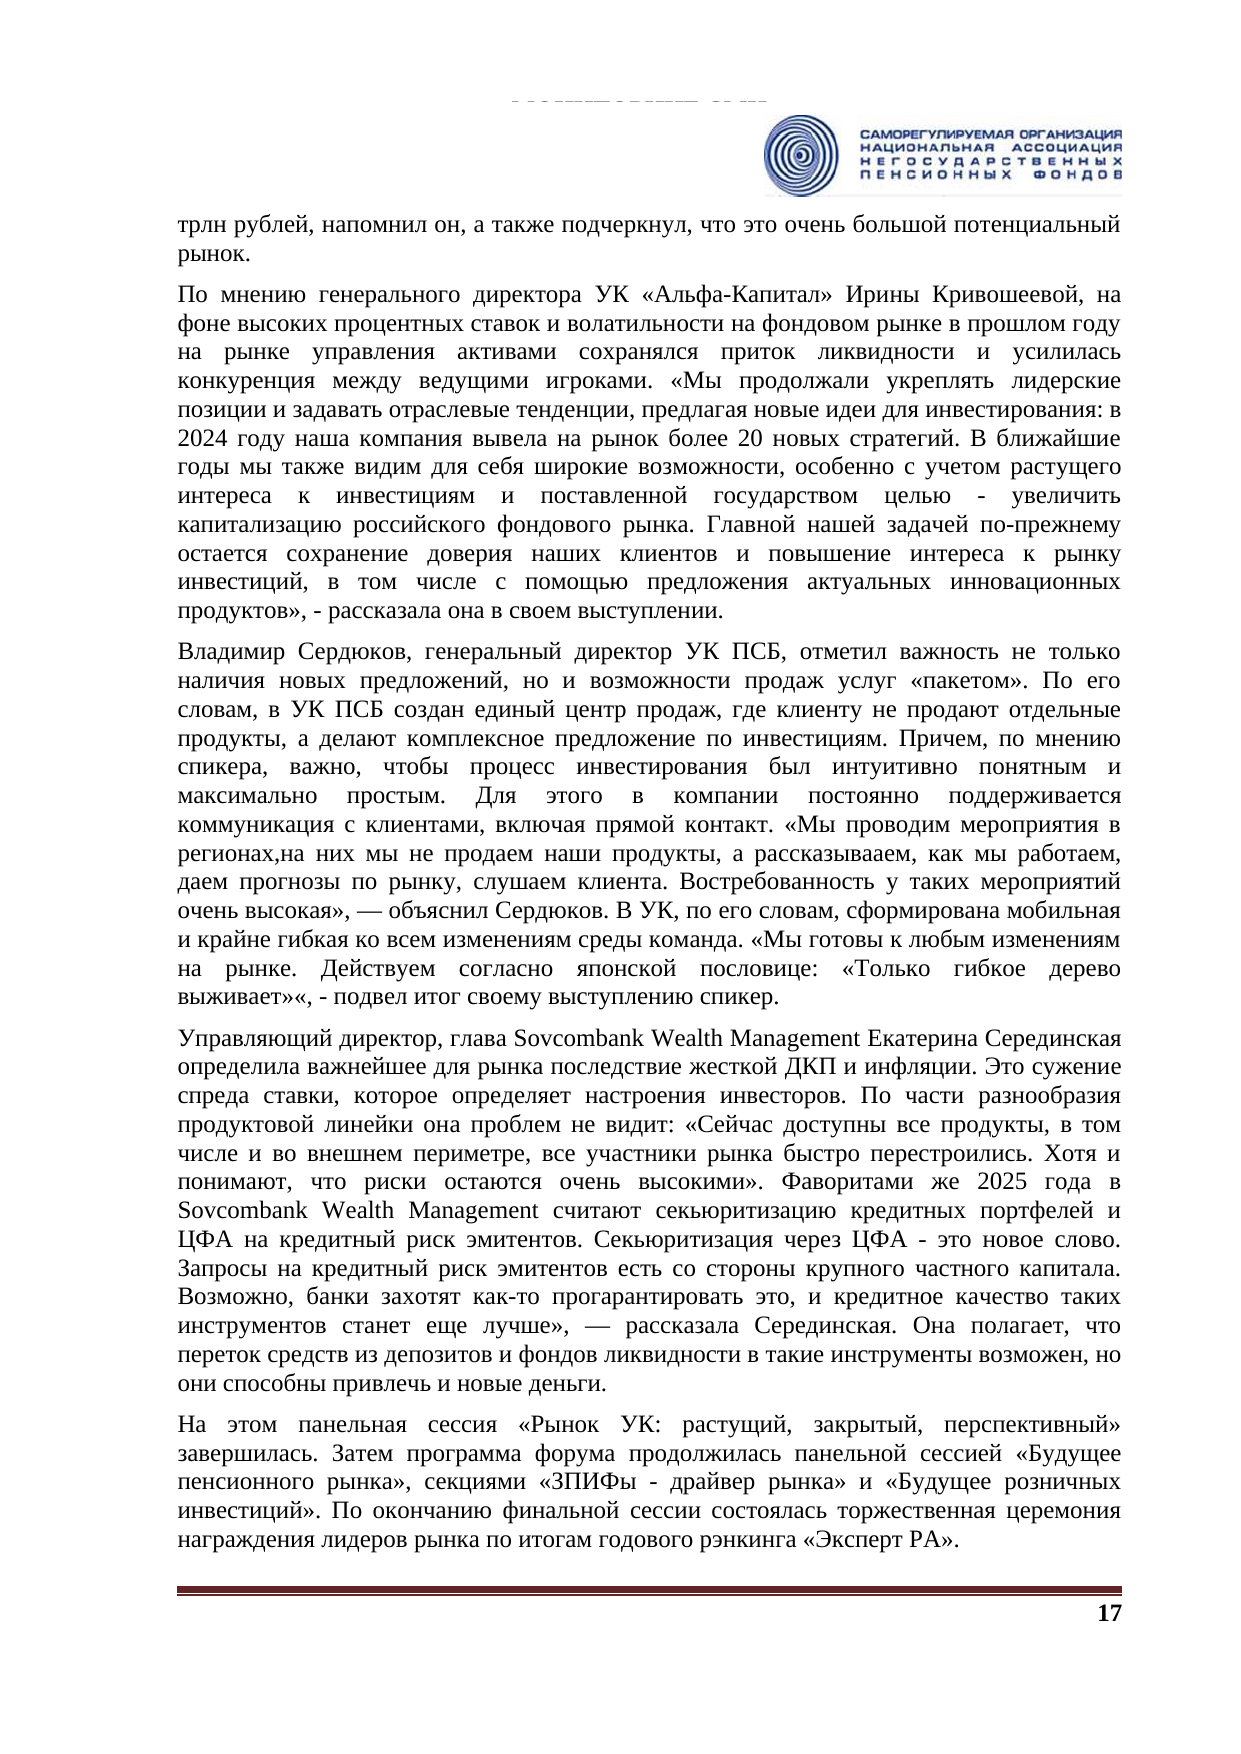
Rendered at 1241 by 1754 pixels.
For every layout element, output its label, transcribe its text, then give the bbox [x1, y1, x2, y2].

text Владимир Сердюков, генеральный директор УК ПСБ, отметил важность не только наличия новых предложений, но и возможности продаж услуг «пакетом». По его словам, в УК ПСБ создан единый центр продаж, где клиенту не продают отдельные продукты, а делают комплексное предложение по инвестициям. Причем, по мнению спикера, важно, чтобы процесс инвестирования был интуитивно понятным и максимально простым. Для этого в компании постоянно поддерживается коммуникация с клиентами, включая прямой контакт. «Мы проводим мероприятия в регионах,на них мы не продаем наши продукты, а рассказывааем, как мы работаем, даем прогнозы по рынку, слушаем клиента. Востребованность у таких мероприятий очень высокая», — объяснил Сердюков. В УК, по его словам, сформирована мобильная и крайне гибкая ко всем изменениям среды команда. «Мы готовы к любым изменениям на рынке. Действуем согласно японской пословице: «Только гибкое дерево выживает»«, - подвел итог своему выступлению спикер. [177, 636, 1122, 1010]
text Управляющий директор, глава Sovcombank Wealth Management Екатерина Серединская определила важнейшее для рынка последствие жесткой ДКП и инфляции. Это сужение спреда ставки, которое определяет настроения инвесторов. По части разнообразия продуктовой линейки она проблем не видит: «Сейчас доступны все продукты, в том числе и во внешнем периметре, все участники рынка быстро перестроились. Хотя и понимают, что риски остаются очень высокими». Фаворитами же 2025 года в Sovcombank Wealth Management считают секьюритизацию кредитных портфелей и ЦФА на кредитный риск эмитентов. Секьюритизация через ЦФА - это новое слово. Запросы на кредитный риск эмитентов есть со стороны крупного частного капитала. Возможно, банки захотят как-то прогарантировать это, и кредитное качество таких инструментов станет еще лучше», — рассказала Серединская. Она полагает, что переток средств из депозитов и фондов ликвидности в такие инструменты возможен, но они способны привлечь и новые деньги. [177, 1023, 1122, 1396]
text На этом панельная сессия «Рынок УК: растущий, закрытый, перспективный» завершилась. Затем программа форума продолжилась панельной сессией «Будущее пенсионного рынка», секциями «ЗПИФы - драйвер рынка» и «Будущее розничных инвестиций». По окончанию финальной сессии состоялась торжественная церемония награждения лидеров рынка по итогам годового рэнкинга «Эксперт РА». [177, 1409, 1122, 1553]
picture [764, 115, 1122, 197]
text По мнению генерального директора УК «Альфа-Капитал» Ирины Кривошеевой, на фоне высоких процентных ставок и волатильности на фондовом рынке в прошлом году на рынке управления активами сохранялся приток ликвидности и усилилась конкуренция между ведущими игроками. «Мы продолжали укреплять лидерские позиции и задавать отраслевые тенденции, предлагая новые идеи для инвестирования: в 2024 году наша компания вывела на рынок более 20 новых стратегий. В ближайшие годы мы также видим для себя широкие возможности, особенно с учетом растущего интереса к инвестициям и поставленной государством целью - увеличить капитализацию российского фондового рынка. Главной нашей задачей по-прежнему остается сохранение доверия наших клиентов и повышение интереса к рынку инвестиций, в том числе с помощью предложения актуальных инновационных продуктов», - рассказала она в своем выступлении. [177, 279, 1122, 624]
